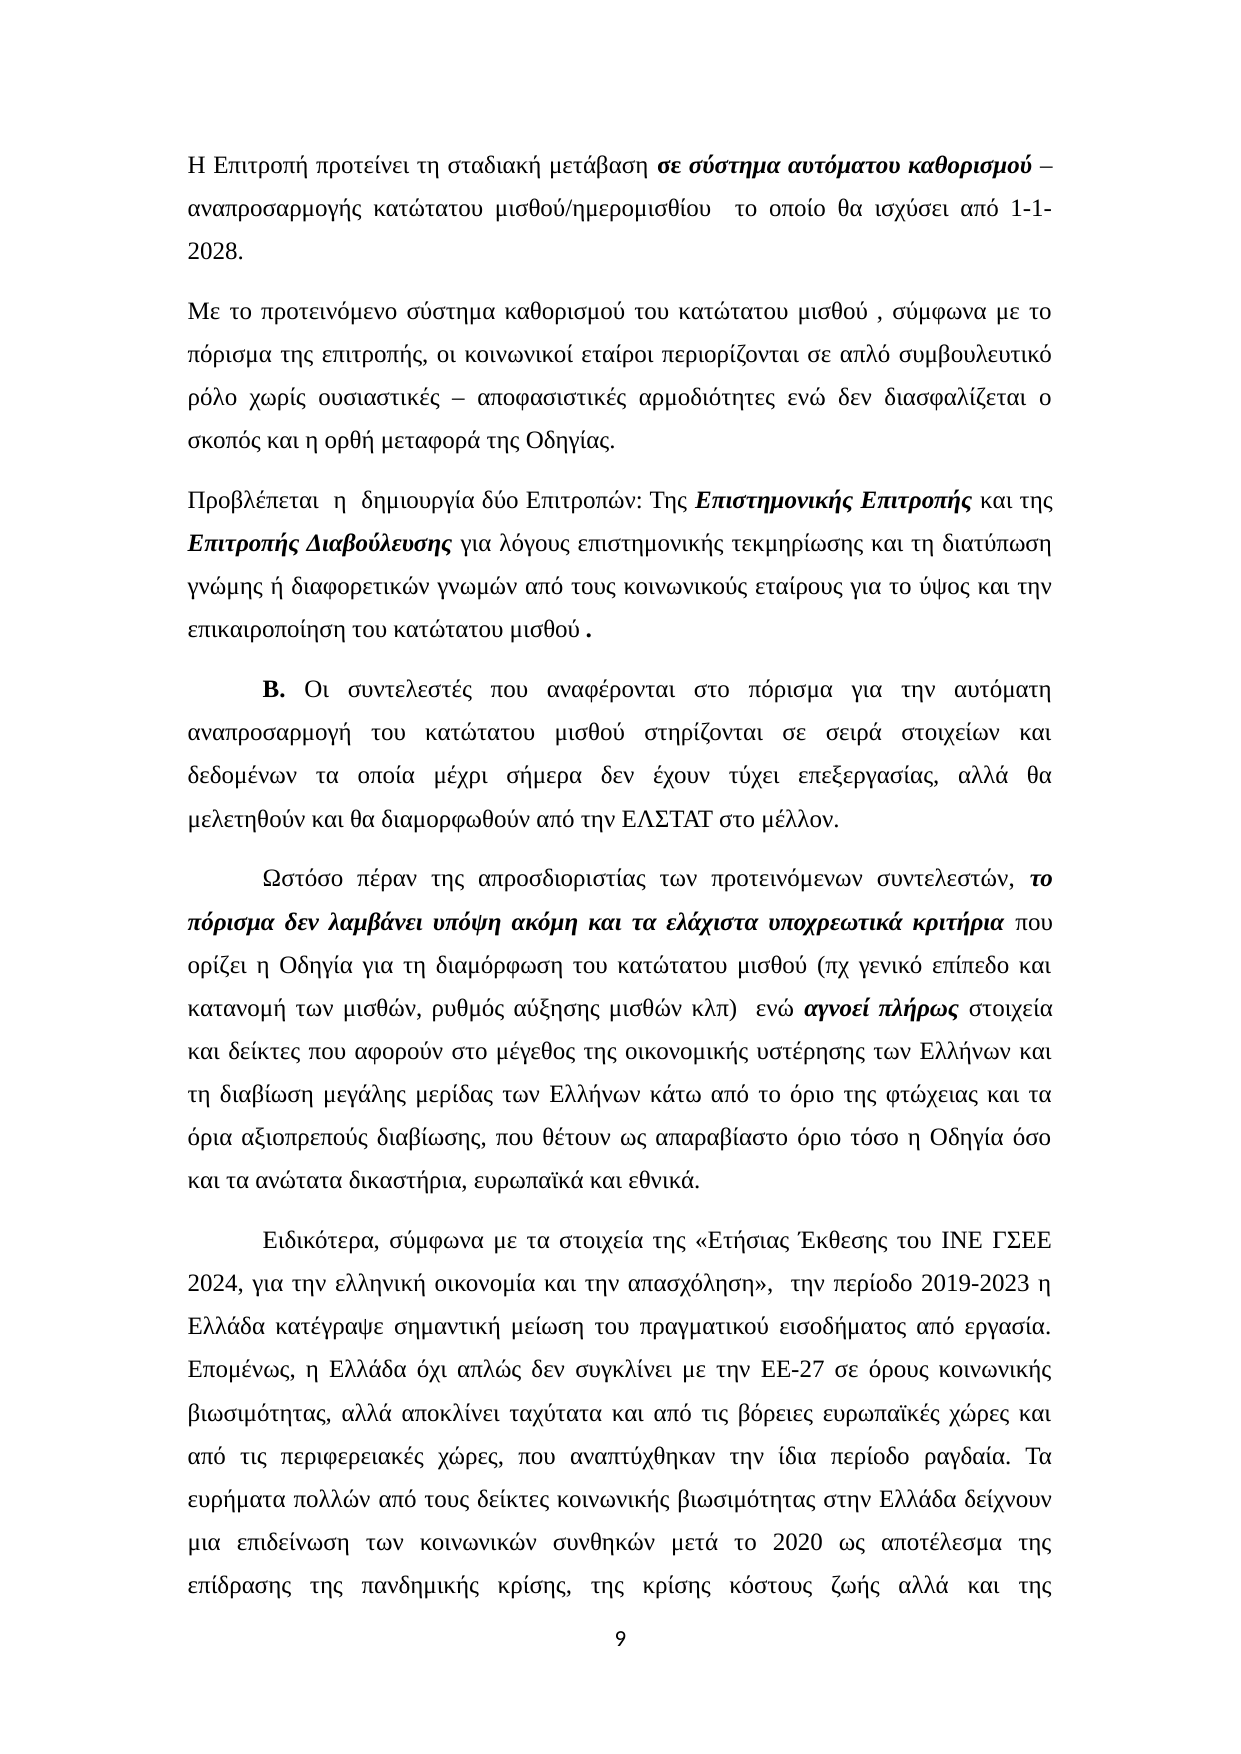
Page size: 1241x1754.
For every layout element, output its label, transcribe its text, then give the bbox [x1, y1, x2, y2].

text Β. Οι συντελεστές που αναφέρονται στο πόρισμα για την αυτόματη αναπροσαρμογή του κατώτατου μισθού στηρίζονται σε σειρά στοιχείων και δεδομένων τα οποία μέχρι σήμερα δεν έχουν τύχει επεξεργασίας, αλλά θα μελετηθούν και θα διαμορφωθούν από την ΕΛΣΤΑΤ στο μέλλον. [187, 674, 1053, 832]
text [187, 1225, 1053, 1599]
text Με το προτεινόμενο σύστημα καθορισμού του κατώτατου μισθού , σύμφωνα με το πόρισμα της επιτροπής, οι κοινωνικοί εταίροι περιορίζονται σε απλό συμβουλευτικό ρόλο χωρίς ουσιαστικές – αποφασιστικές αρμοδιότητες ενώ δεν διασφαλίζεται ο σκοπός και η ορθή μεταφορά της Οδηγίας. [187, 296, 1053, 454]
text Προβλέπεται η δημιουργία δύο Επιτροπών: Της Επιστημονικής Επιτροπής και της Επιτροπής Διαβούλευσης για λόγους επιστημονικής τεκμηρίωσης και τη διατύπωση γνώμης ή διαφορετικών γνωμών από τους κοινωνικούς εταίρους για το ύψος και την επικαιροποίηση του κατώτατου μισθού . [187, 485, 1053, 643]
text Ωστόσο πέραν της απροσδιοριστίας των προτεινόμενων συντελεστών, το πόρισμα δεν λαμβάνει υπόψη ακόμη και τα ελάχιστα υποχρεωτικά κριτήρια που ορίζει η Οδηγία για τη διαμόρφωση του κατώτατου μισθού (πχ γενικό επίπεδο και κατανομή των μισθών, ρυθμός αύξησης μισθών κλπ) ενώ αγνοεί πλήρως στοιχεία και δείκτες που αφορούν στο μέγεθος της οικονομικής υστέρησης των Ελλήνων και τη διαβίωση μεγάλης μερίδας των Ελλήνων κάτω από το όριο της φτώχειας και τα όρια αξιοπρεπούς διαβίωσης, που θέτουν ως απαραβίαστο όριο τόσο η Οδηγία όσο και τα ανώτατα δικαστήρια, ευρωπαϊκά και εθνικά. [187, 863, 1053, 1194]
text Η Επιτροπή προτείνει τη σταδιακή μετάβαση σε σύστημα αυτόματου καθορισμού – αναπροσαρμογής κατώτατου μισθού/ημερομισθίου το οποίο θα ισχύσει από 1-1-2028. [187, 150, 1053, 265]
